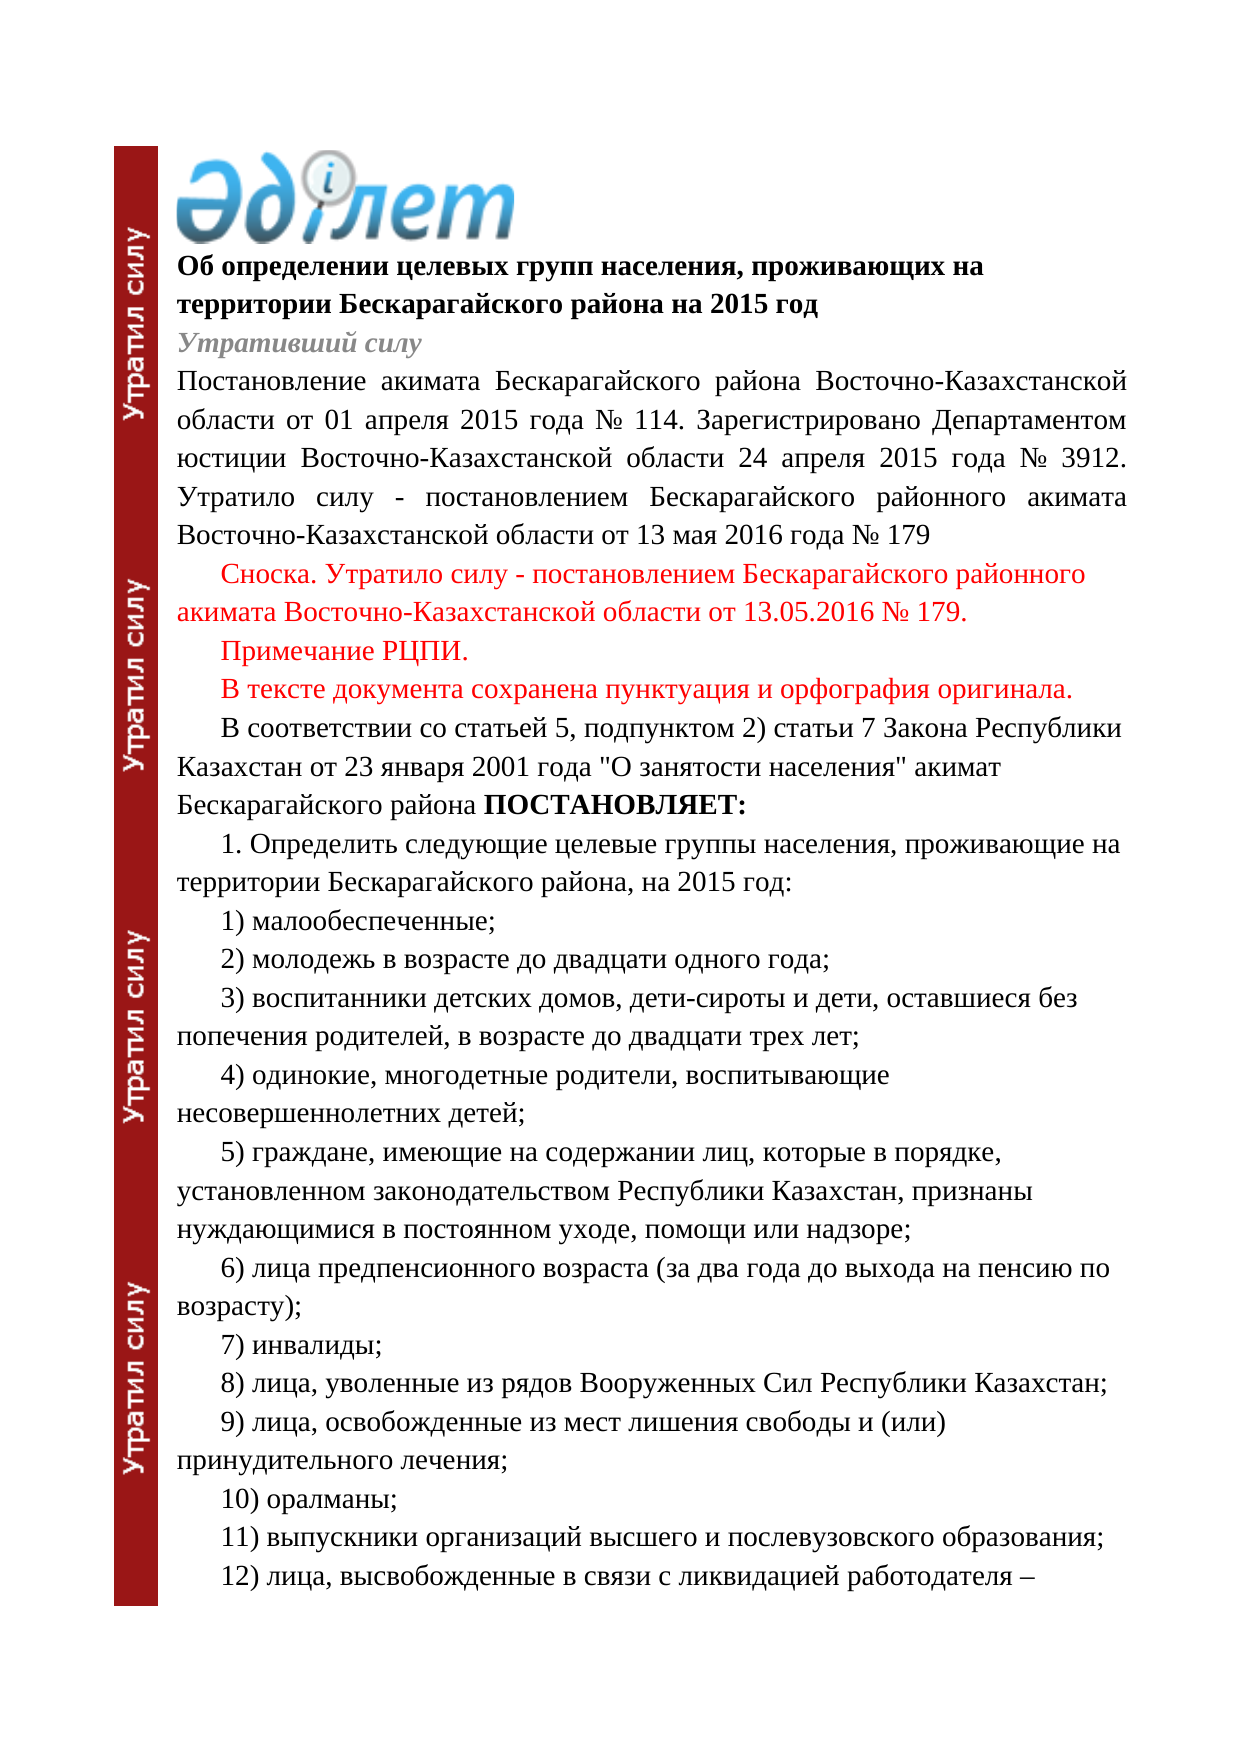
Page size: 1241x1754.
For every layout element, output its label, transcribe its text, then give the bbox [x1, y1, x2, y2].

text Утративший силу [112, 325, 1128, 358]
picture [114, 146, 158, 248]
picture [114, 358, 158, 363]
picture [176, 150, 515, 244]
text Постановление акимата Бескарагайского района Восточно-Казахстанской области от 01 апреля 2015 года № 114. Зарегистрировано Департаментом юстиции Восточно-Казахстанской области 24 апреля 2015 года № 3912. Утратило силу - постановлением Бескарагайского районного акимата Восточно-Казахстанской области от 13 мая 2016 года № 179 [112, 363, 1128, 551]
picture [114, 320, 158, 325]
picture [114, 1592, 158, 1606]
picture [114, 551, 158, 556]
text Об определении целевых групп населения, проживающих на территории Бескарагайского района на 2015 год [112, 248, 1128, 320]
